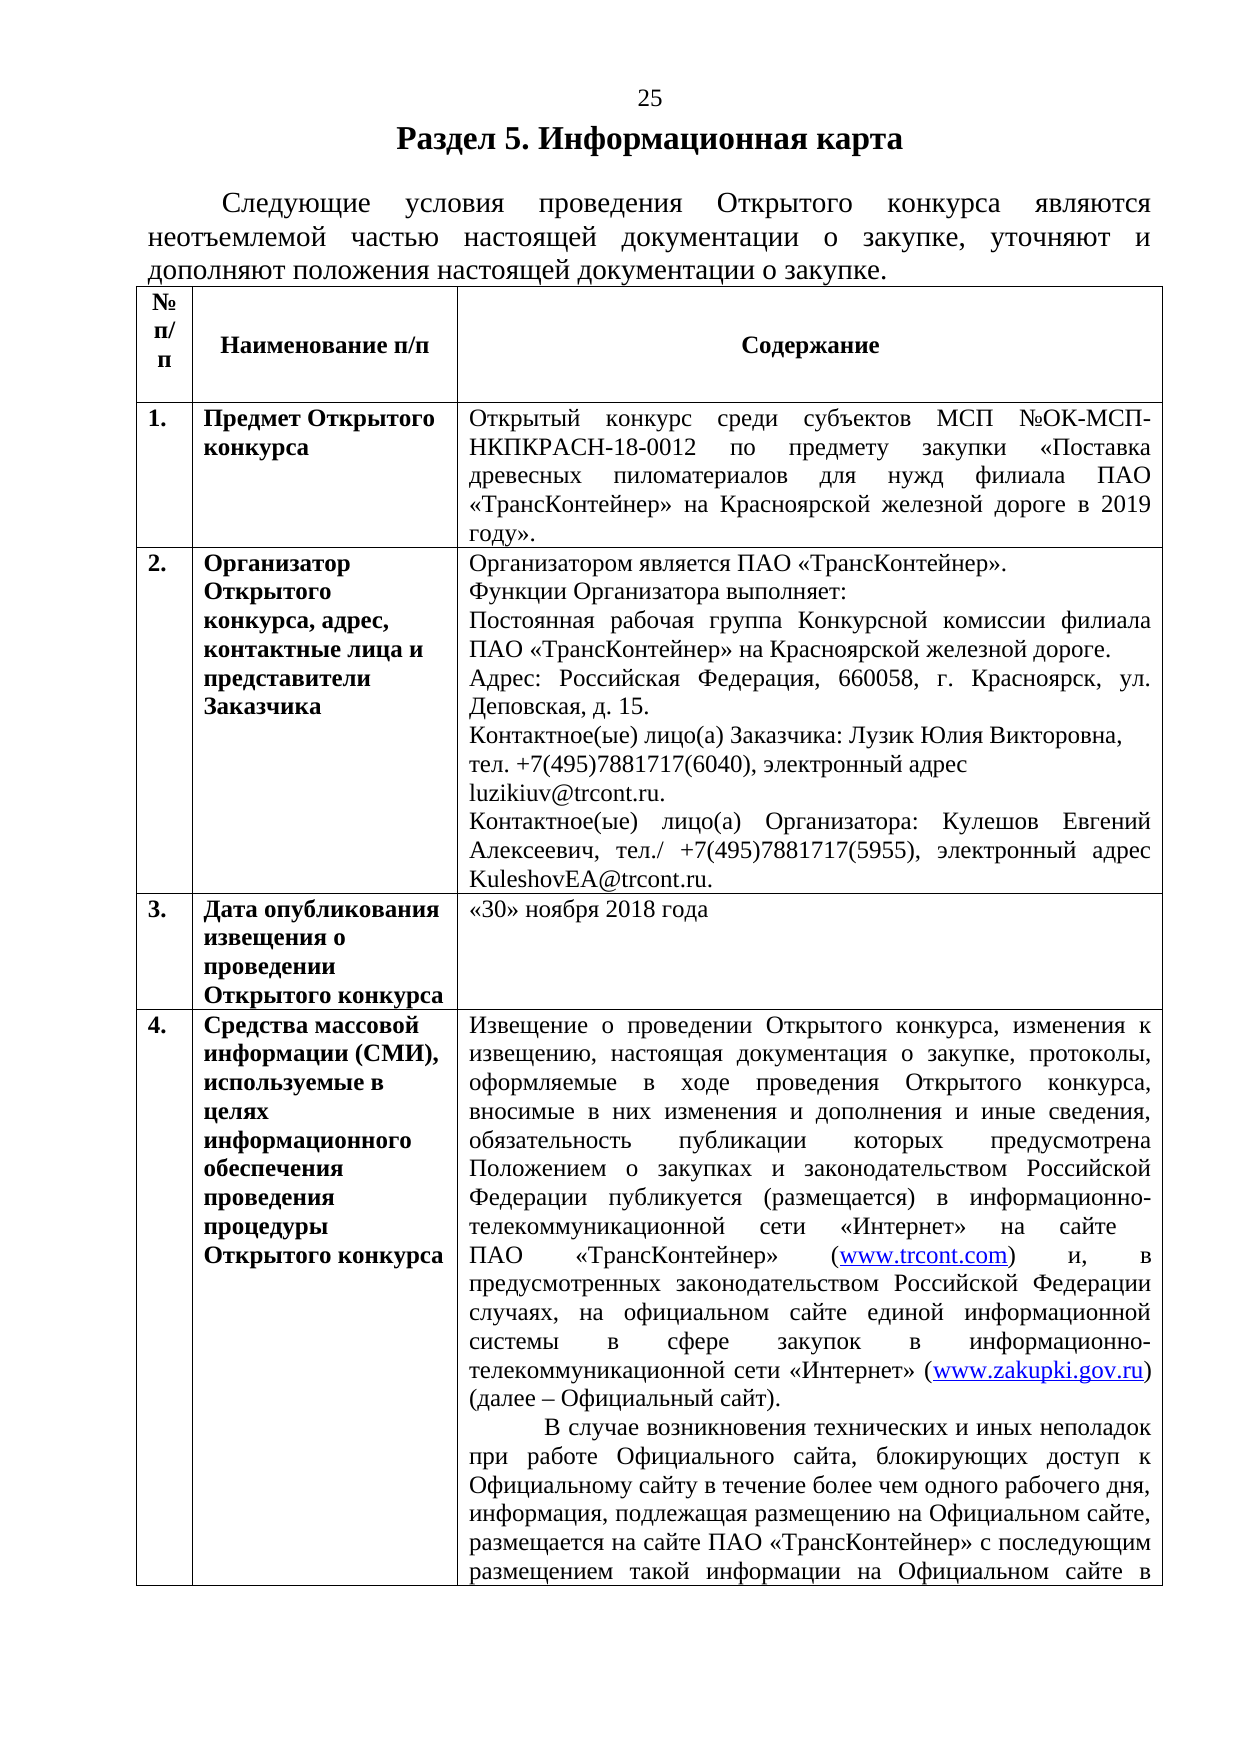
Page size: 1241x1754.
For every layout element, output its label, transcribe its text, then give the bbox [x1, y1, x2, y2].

table_cell 3. [137, 894, 192, 1009]
table_cell 4. [137, 1010, 192, 1585]
table_header Наименование п/п [193, 287, 457, 402]
table_cell Открытый конкурс среди субъектов МСП №ОК-МСП-НКПКРАСН-18-0012 по предмету закупки «Поставка древесных пиломатериалов для нужд филиала ПАО «ТрансКонтейнер» на Красноярской железной дороге в 2019 году». [458, 403, 1162, 547]
table_header № п/п [137, 287, 192, 402]
text Следующие условия проведения Открытого конкурса являются неотъемлемой частью настоящей документации о закупке, уточняют и дополняют положения настоящей документации о закупке. [148, 185, 1152, 286]
table_cell 2. [137, 548, 192, 893]
table_cell Дата опубликования извещения о проведении Открытого конкурса [193, 894, 457, 1009]
table_cell Организатор Открытого конкурса, адрес, контактные лица и представители Заказчика [193, 548, 457, 893]
subtitle Раздел 5. Информационная карта [148, 118, 1152, 156]
table_cell «30» ноября 2018 года [458, 894, 1162, 1009]
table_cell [458, 1010, 1162, 1585]
table_cell Предмет Открытого конкурса [193, 403, 457, 547]
table_header Содержание [458, 287, 1162, 402]
table_cell Организатором является ПАО «ТрансКонтейнер». Функции Организатора выполняет: Постоянная рабочая группа Конкурсной комиссии филиала ПАО «ТрансКонтейнер» на Красноярской железной дороге. Адрес: Российская Федерация, 660058, г. Красноярск, ул. Деповская, д. 15. Контактное(ые) лицо(а) Заказчика: Лузик Юлия Викторовна, тел. +7(495)7881717(6040), электронный адрес luzikiuv@trcont.ru. Контактное(ые) лицо(а) Организатора: Кулешов Евгений Алексеевич, тел./ +7(495)7881717(5955), электронный адрес KuleshovEA@trcont.ru. [458, 548, 1162, 893]
table_cell 1. [137, 403, 192, 547]
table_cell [193, 1010, 457, 1585]
